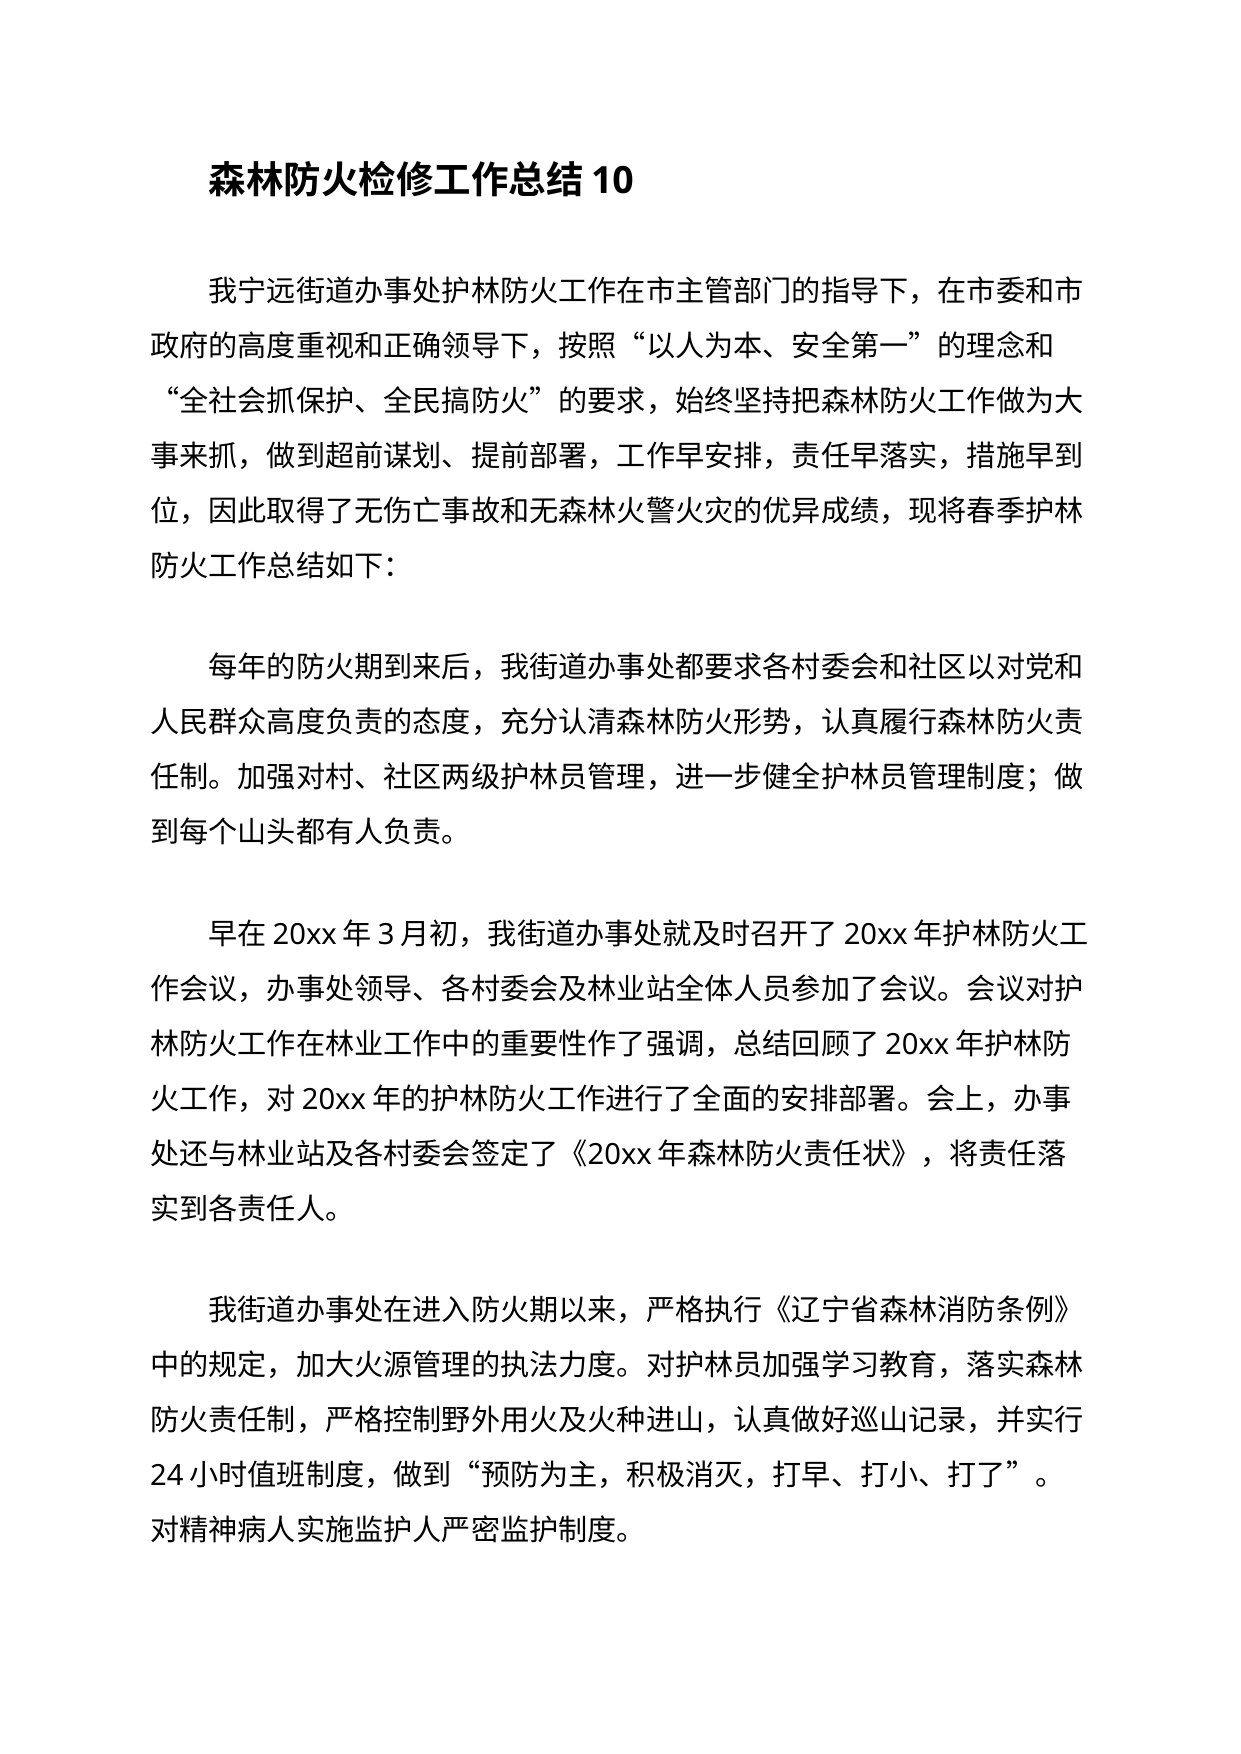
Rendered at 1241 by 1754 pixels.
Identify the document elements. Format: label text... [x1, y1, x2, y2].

text 每年的防火期到来后，我街道办事处都要求各村委会和社区以对党和人民群众高度负责的态度，充分认清森林防火形势，认真履行森林防火责任制。加强对村、社区两级护林员管理，进一步健全护林员管理制度；做到每个山头都有人负责。 [150, 644, 1090, 851]
text 我街道办事处在进入防火期以来，严格执行《辽宁省森林消防条例》中的规定，加大火源管理的执法力度。对护林员加强学习教育，落实森林防火责任制，严格控制野外用火及火种进山，认真做好巡山记录，并实行24小时值班制度，做到“预防为主，积极消灭，打早、打小、打了”。对精神病人实施监护人严密监护制度。 [150, 1287, 1090, 1549]
text 我宁远街道办事处护林防火工作在市主管部门的指导下，在市委和市政府的高度重视和正确领导下，按照“以人为本、安全第一”的理念和“全社会抓保护、全民搞防火”的要求，始终坚持把森林防火工作做为大事来抓，做到超前谋划、提前部署，工作早安排，责任早落实，措施早到位，因此取得了无伤亡事故和无森林火警火灾的优异成绩，现将春季护林防火工作总结如下： [150, 268, 1090, 584]
text 森林防火检修工作总结10 [150, 150, 1090, 204]
text 早在20xx年3月初，我街道办事处就及时召开了20xx年护林防火工作会议，办事处领导、各村委会及林业站全体人员参加了会议。会议对护林防火工作在林业工作中的重要性作了强调，总结回顾了20xx年护林防火工作，对20xx年的护林防火工作进行了全面的安排部署。会上，办事处还与林业站及各村委会签定了《20xx年森林防火责任状》，将责任落实到各责任人。 [150, 910, 1090, 1227]
